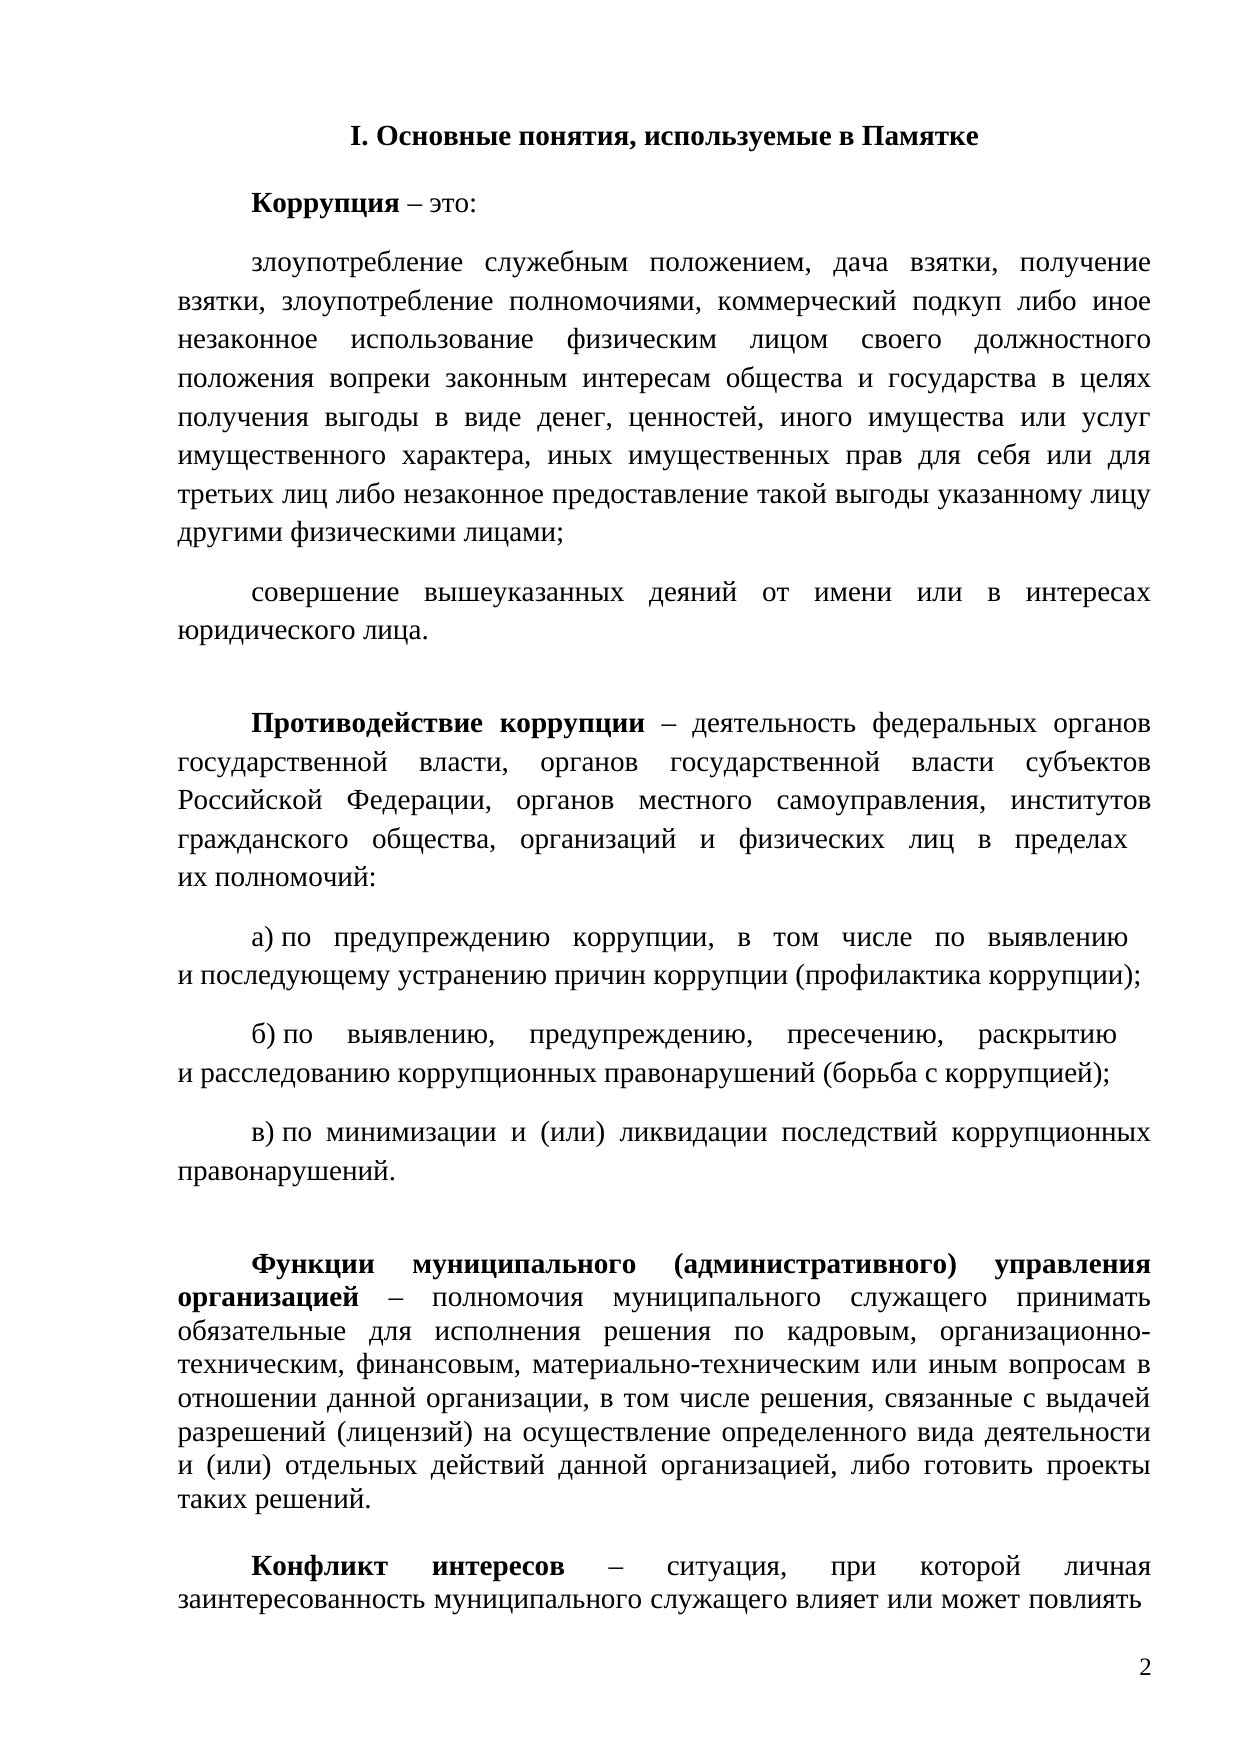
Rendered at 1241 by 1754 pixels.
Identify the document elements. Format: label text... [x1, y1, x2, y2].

text злоупотребление служебным положением, дача взятки, получение взятки, злоупотребление полномочиями, коммерческий подкуп либо иное незаконное использование физическим лицом своего должностного положения вопреки законным интересам общества и государства в целях получения выгоды в виде денег, ценностей, иного имущества или услуг имущественного характера, иных имущественных прав для себя или для третьих лиц либо незаконное предоставление такой выгоды указанному лицу другими физическими лицами; [177, 244, 1152, 548]
text Противодействие коррупции – деятельность федеральных органов государственной власти, органов государственной власти субъектов Российской Федерации, органов местного самоуправления, институтов гражданского общества, организаций и физических лиц в пределах их полномочий: [177, 705, 1152, 893]
text б) по выявлению, предупреждению, пресечению, раскрытию и расследованию коррупционных правонарушений (борьба с коррупцией); [177, 1017, 1152, 1089]
text Коррупция – это: [177, 185, 1152, 219]
text совершение вышеуказанных деяний от имени или в интересах юридического лица. [177, 574, 1152, 646]
text I. Основные понятия, используемые в Памятке [177, 118, 1152, 152]
text а) по предупреждению коррупции, в том числе по выявлению и последующему устранению причин коррупции (профилактика коррупции); [177, 919, 1152, 991]
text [177, 1548, 1152, 1615]
text в) по минимизации и (или) ликвидации последствий коррупционных правонарушений. [177, 1114, 1152, 1187]
text Функции муниципального (административного) управления организацией – полномочия муниципального служащего принимать обязательные для исполнения решения по кадровым, организационно-техническим, финансовым, материально-техническим или иным вопросам в отношении данной организации, в том числе решения, связанные с выдачей разрешений (лицензий) на осуществление определенного вида деятельности и (или) отдельных действий данной организацией, либо готовить проекты таких решений. [177, 1246, 1152, 1514]
